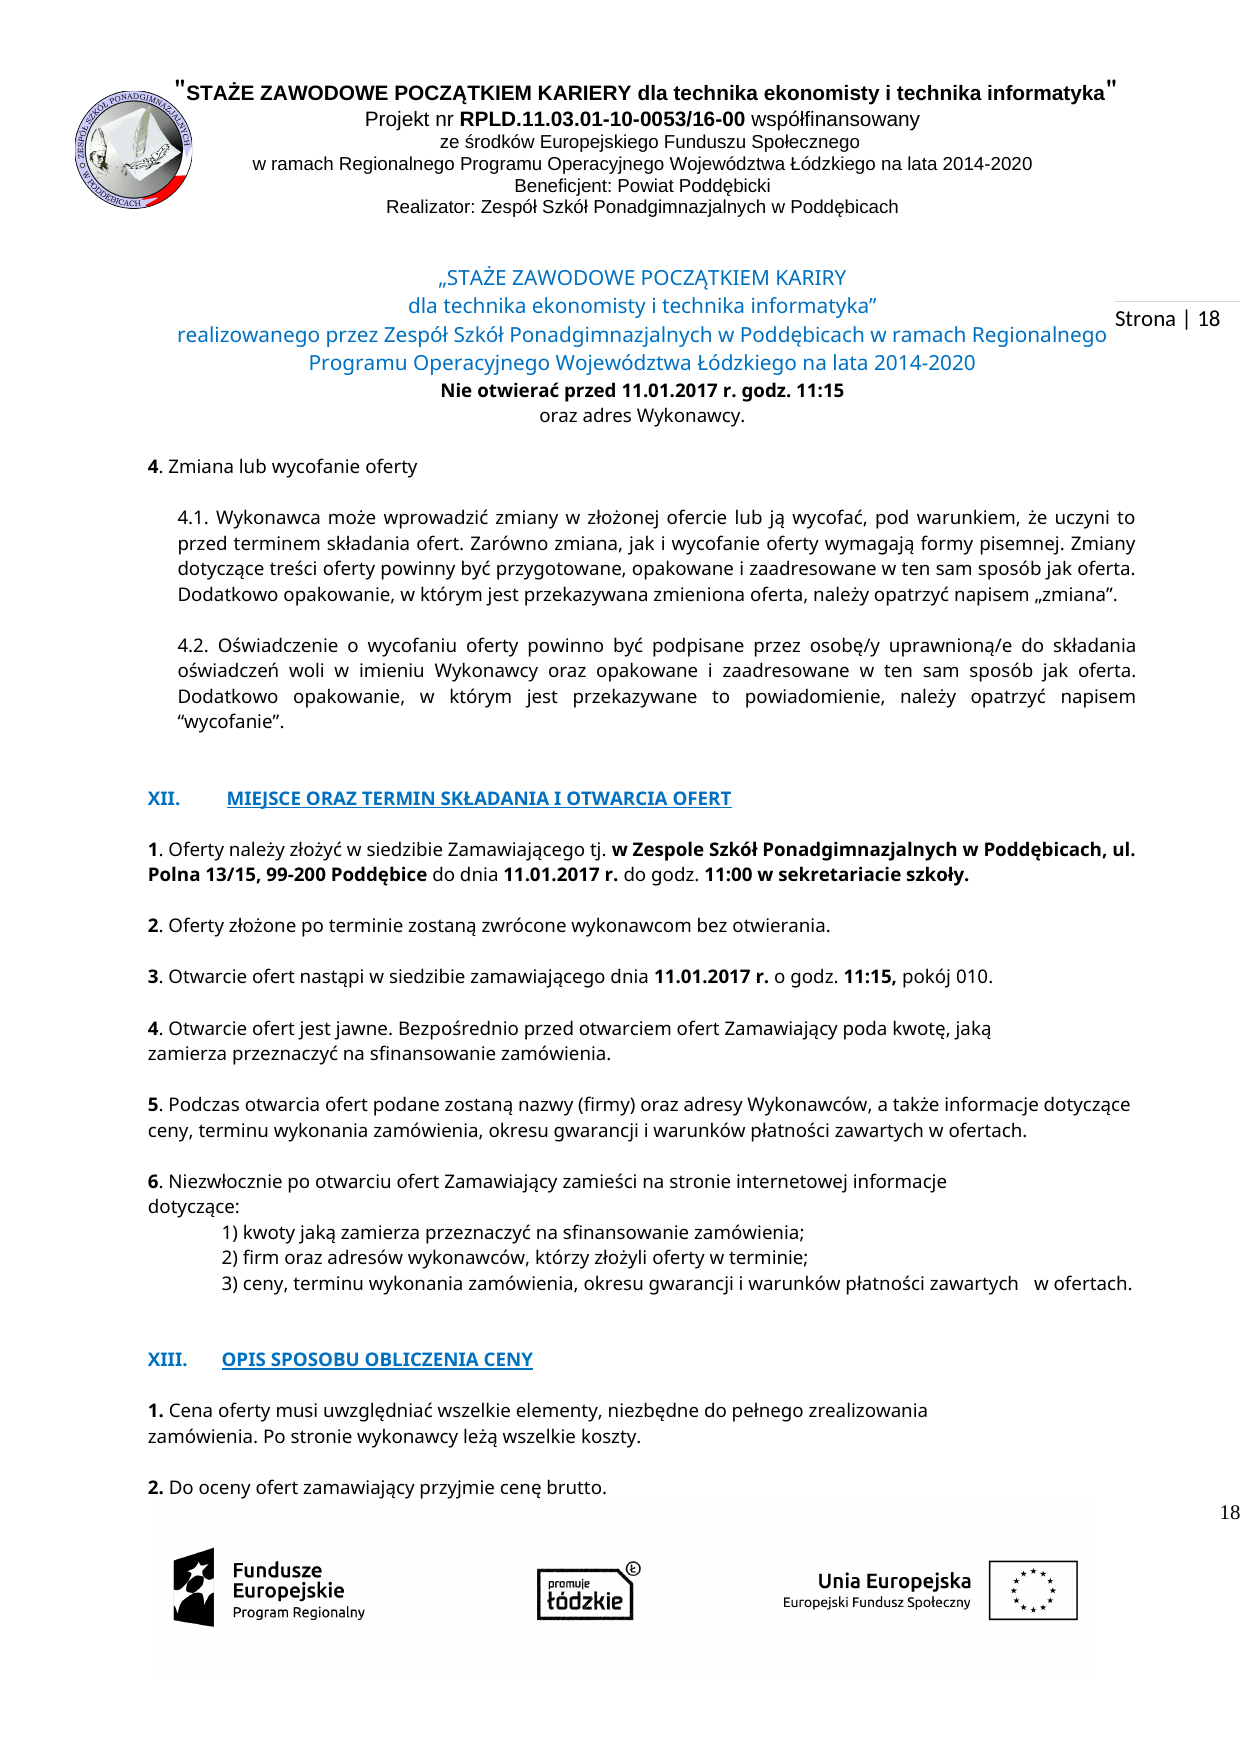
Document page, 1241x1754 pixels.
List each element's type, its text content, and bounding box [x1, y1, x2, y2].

text 2. Oferty złożone po terminie zostaną zwrócone wykonawcom bez otwierania. [148, 913, 1137, 938]
text XII. MIEJSCE ORAZ TERMIN SKŁADANIA I OTWARCIA OFERT [148, 785, 1137, 811]
text 1. Oferty należy złożyć w siedzibie Zamawiającego tj. w Zespole Szkół Ponadgimnazjalnych w Poddębicach, ul. Polna 13/15, 99-200 Poddębice do dnia 11.01.2017 r. do godz. 11:00 w sekretariacie szkoły. [148, 836, 1137, 887]
text 3. Otwarcie ofert nastąpi w siedzibie zamawiającego dnia 11.01.2017 r. o godz. 11:15, pokój 010. [148, 964, 1137, 989]
text zamówienia. Po stronie wykonawcy leżą wszelkie koszty. [148, 1423, 1137, 1449]
text 4. Otwarcie ofert jest jawne. Bezpośrednio przed otwarciem ofert Zamawiający poda kwotę, jaką [148, 1015, 1137, 1040]
text 4.2. Oświadczenie o wycofaniu oferty powinno być podpisane przez osobę/y uprawnioną/e do składania oświadczeń woli w imieniu Wykonawcy oraz opakowane i zaadresowane w ten sam sposób jak oferta. Dodatkowo opakowanie, w którym jest przekazywane to powiadomienie, należy opatrzyć napisem “wycofanie”. [177, 632, 1137, 734]
text 3) ceny, terminu wykonania zamówienia, okresu gwarancji i warunków płatności zawartych w ofertach. [148, 1270, 1137, 1296]
text 6. Niezwłocznie po otwarciu ofert Zamawiający zamieści na stronie internetowej informacje [148, 1168, 1137, 1193]
text dotyczące: [148, 1193, 1137, 1219]
text 2) firm oraz adresów wykonawców, którzy złożyli oferty w terminie; [148, 1244, 1137, 1270]
text XIII. OPIS SPOSOBU OBLICZENIA CENY [148, 1347, 1137, 1372]
picture [151, 1500, 1097, 1681]
text 5. Podczas otwarcia ofert podane zostaną nazwy (firmy) oraz adresy Wykonawców, a także informacje dotyczące ceny, terminu wykonania zamówienia, okresu gwarancji i warunków płatności zawartych w ofertach. [148, 1091, 1137, 1142]
text „STAŻE ZAWODOWE POCZĄTKIEM KARIRY [148, 263, 1137, 292]
text 1) kwoty jaką zamierza przeznaczyć na sfinansowanie zamówienia; [148, 1219, 1137, 1244]
text 1. Cena oferty musi uwzględniać wszelkie elementy, niezbędne do pełnego zrealizowania [148, 1398, 1137, 1423]
text dla technika ekonomisty i technika informatyka” [148, 292, 1137, 320]
text 4.1. Wykonawca może wprowadzić zmiany w złożonej ofercie lub ją wycofać, pod warunkiem, że uczyni to przed terminem składania ofert. Zarówno zmiana, jak i wycofanie oferty wymagają formy pisemnej. Zmiany dotyczące treści oferty powinny być przygotowane, opakowane i zaadresowane w ten sam sposób jak oferta. Dodatkowo opakowanie, w którym jest przekazywana zmieniona oferta, należy opatrzyć napisem „zmiana”. [177, 504, 1137, 607]
text 4. Zmiana lub wycofanie oferty [148, 453, 1137, 479]
text realizowanego przez Zespół Szkół Ponadgimnazjalnych w Poddębicach w ramach Regionalnego Programu Operacyjnego Województwa Łódzkiego na lata 2014-2020 [148, 320, 1137, 377]
text 2. Do oceny ofert zamawiający przyjmie cenę brutto. [148, 1474, 1137, 1500]
text zamierza przeznaczyć na sfinansowanie zamówienia. [148, 1040, 1137, 1066]
text oraz adres Wykonawcy. [148, 402, 1137, 428]
text Nie otwierać przed 11.01.2017 r. godz. 11:15 [148, 377, 1137, 402]
picture [75, 91, 193, 209]
